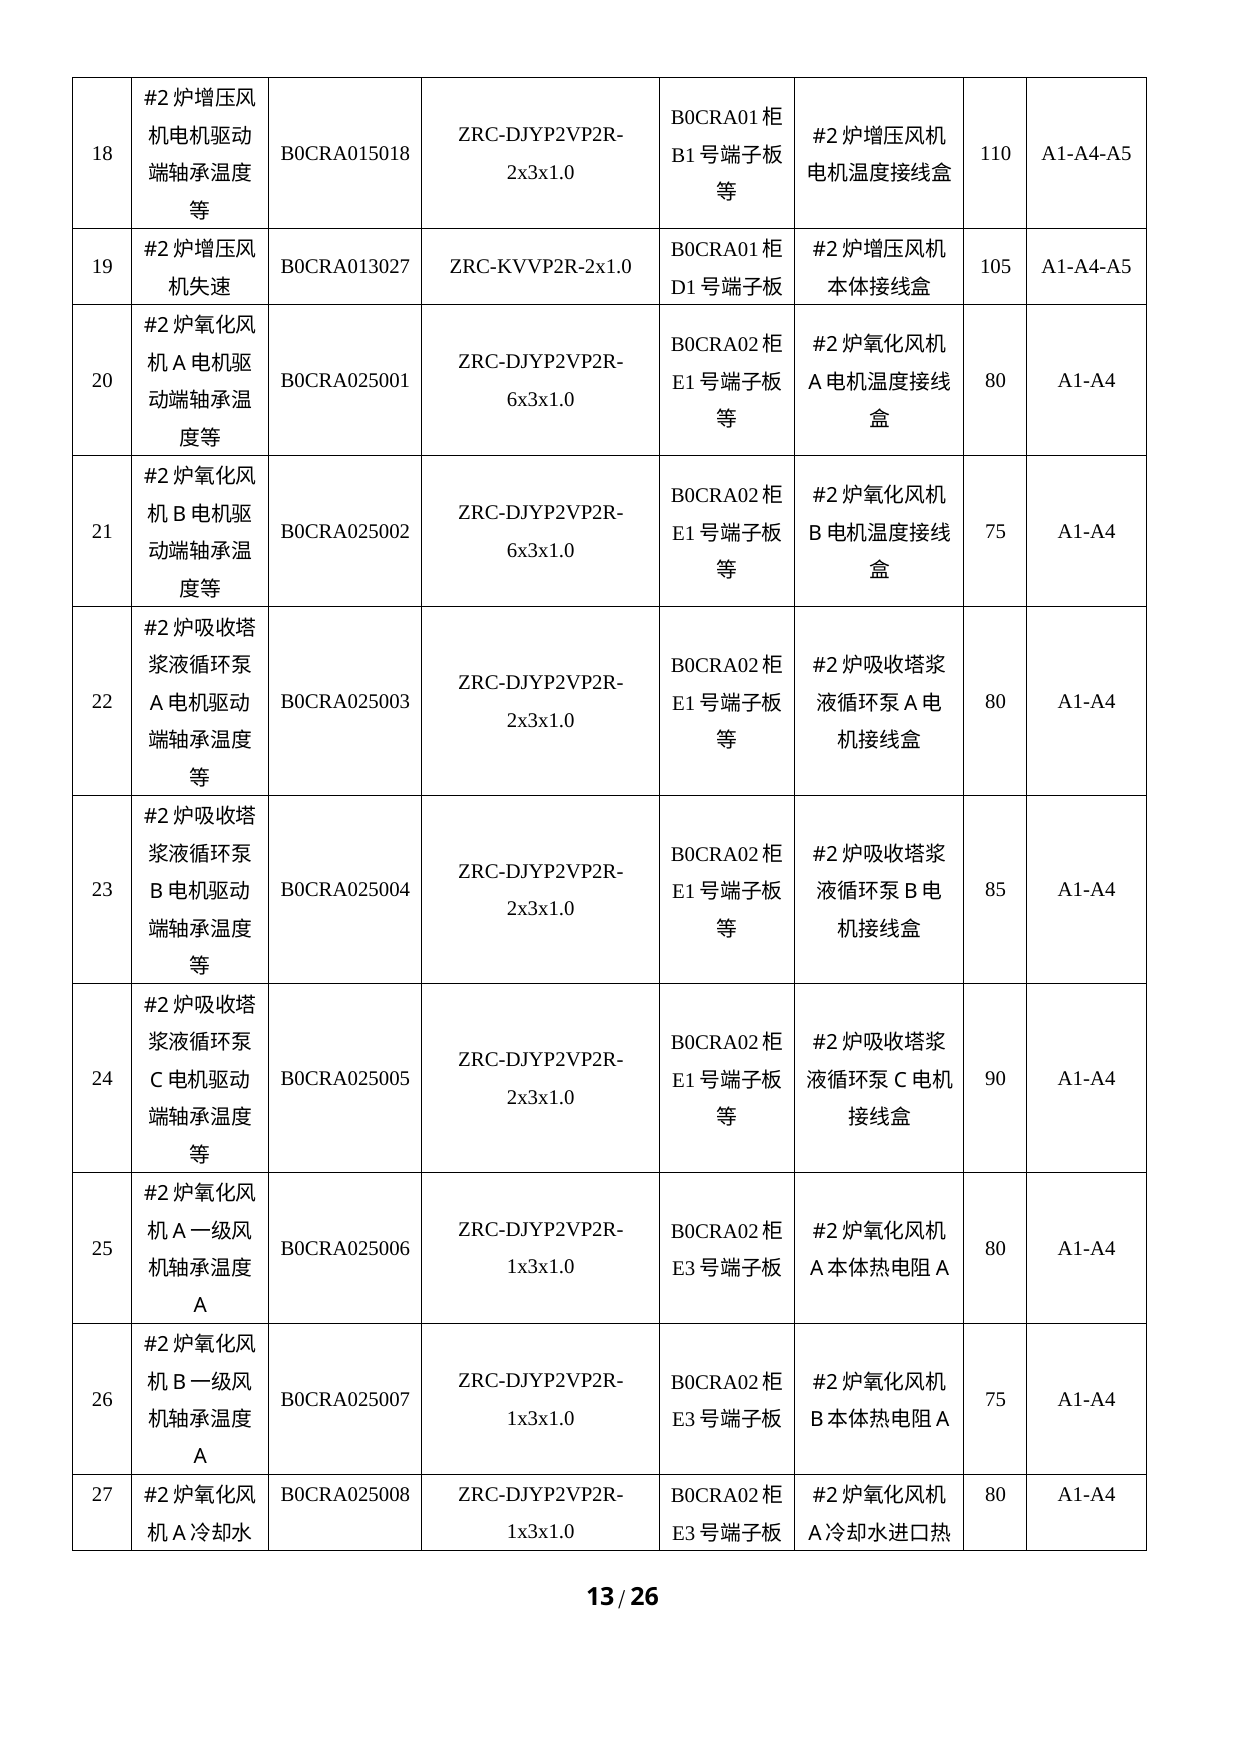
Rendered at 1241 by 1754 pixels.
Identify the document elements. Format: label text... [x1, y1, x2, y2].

table_cell #2炉吸收塔浆液循环泵C电机驱动端轴承温度等 [132, 984, 268, 1172]
table_cell B0CRA02柜E1号端子板等 [660, 796, 794, 983]
table_cell 19 [73, 229, 131, 304]
table_cell 23 [73, 796, 131, 983]
table_cell #2炉氧化风机B电机温度接线盒 [795, 456, 963, 606]
table_cell #2炉氧化风机A电机温度接线盒 [795, 305, 963, 455]
table_cell ZRC-DJYP2VP2R-2x3x1.0 [422, 607, 659, 795]
table_cell 80 [964, 1475, 1026, 1550]
table_cell B0CRA025002 [269, 456, 421, 606]
table_cell 18 [73, 78, 131, 228]
table_cell B0CRA02柜E1号端子板等 [660, 607, 794, 795]
table_cell A1-A4 [1027, 607, 1146, 795]
table_cell B0CRA02柜E3号端子板 [660, 1173, 794, 1323]
table_cell A1-A4-A5 [1027, 229, 1146, 304]
table_cell #2炉增压风机电机温度接线盒 [795, 78, 963, 228]
table_cell B0CRA025006 [269, 1173, 421, 1323]
table_cell 80 [964, 305, 1026, 455]
table_cell B0CRA015018 [269, 78, 421, 228]
table_cell 75 [964, 1324, 1026, 1474]
table_cell #2炉增压风机本体接线盒 [795, 229, 963, 304]
table_cell #2炉氧化风机A一级风机轴承温度A [132, 1173, 268, 1323]
table_cell 25 [73, 1173, 131, 1323]
table_cell B0CRA02柜E3号端子板 [660, 1324, 794, 1474]
table_cell #2炉氧化风机A冷却水进口温度 [132, 1475, 268, 1550]
table_cell B0CRA02柜E3号端子板 [660, 1475, 794, 1550]
table_cell B0CRA01柜B1号端子板等 [660, 78, 794, 228]
table_cell B0CRA025008 [269, 1475, 421, 1550]
table_cell A1-A4 [1027, 305, 1146, 455]
table_cell #2炉氧化风机B本体热电阻A [795, 1324, 963, 1474]
table_cell 24 [73, 984, 131, 1172]
table_cell #2炉氧化风机B一级风机轴承温度A [132, 1324, 268, 1474]
table_cell #2炉氧化风机A冷却水进口热电阻 [795, 1475, 963, 1550]
table_cell A1-A4 [1027, 1324, 1146, 1474]
table_cell #2炉氧化风机B电机驱动端轴承温度等 [132, 456, 268, 606]
table_cell A1-A4 [1027, 796, 1146, 983]
table_cell ZRC-KVVP2R-2x1.0 [422, 229, 659, 304]
table_cell 21 [73, 456, 131, 606]
table_cell B0CRA025005 [269, 984, 421, 1172]
table_cell A1-A4-A5 [1027, 78, 1146, 228]
table_cell ZRC-DJYP2VP2R-2x3x1.0 [422, 796, 659, 983]
table_cell A1-A4 [1027, 1475, 1146, 1550]
table_cell B0CRA025004 [269, 796, 421, 983]
table_cell ZRC-DJYP2VP2R-2x3x1.0 [422, 78, 659, 228]
table_cell A1-A4 [1027, 984, 1146, 1172]
table_cell ZRC-DJYP2VP2R-1x3x1.0 [422, 1324, 659, 1474]
table_cell #2炉氧化风机A本体热电阻A [795, 1173, 963, 1323]
table_cell 20 [73, 305, 131, 455]
table_cell B0CRA025001 [269, 305, 421, 455]
table_cell #2炉氧化风机A电机驱动端轴承温度等 [132, 305, 268, 455]
table_cell 80 [964, 607, 1026, 795]
table_cell #2炉吸收塔浆液循环泵A电机接线盒 [795, 607, 963, 795]
table_cell 75 [964, 456, 1026, 606]
table_cell 26 [73, 1324, 131, 1474]
table_cell 27 [73, 1475, 131, 1550]
table_cell B0CRA01柜D1号端子板 [660, 229, 794, 304]
table_cell B0CRA02柜E1号端子板等 [660, 984, 794, 1172]
table_cell ZRC-DJYP2VP2R-2x3x1.0 [422, 984, 659, 1172]
table_cell A1-A4 [1027, 456, 1146, 606]
table_cell #2炉吸收塔浆液循环泵B电机驱动端轴承温度等 [132, 796, 268, 983]
table_cell #2炉吸收塔浆液循环泵B电机接线盒 [795, 796, 963, 983]
table_cell #2炉吸收塔浆液循环泵C电机接线盒 [795, 984, 963, 1172]
table_cell ZRC-DJYP2VP2R-6x3x1.0 [422, 456, 659, 606]
table_cell 110 [964, 78, 1026, 228]
table_cell B0CRA025003 [269, 607, 421, 795]
table_cell #2炉增压风机失速 [132, 229, 268, 304]
table_cell ZRC-DJYP2VP2R-6x3x1.0 [422, 305, 659, 455]
table_cell 90 [964, 984, 1026, 1172]
table_cell B0CRA013027 [269, 229, 421, 304]
table_cell 105 [964, 229, 1026, 304]
table_cell #2炉增压风机电机驱动端轴承温度等 [132, 78, 268, 228]
table_cell A1-A4 [1027, 1173, 1146, 1323]
table_cell 80 [964, 1173, 1026, 1323]
table_cell ZRC-DJYP2VP2R-1x3x1.0 [422, 1173, 659, 1323]
table_cell 85 [964, 796, 1026, 983]
table_cell B0CRA02柜E1号端子板等 [660, 456, 794, 606]
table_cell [422, 1475, 659, 1550]
table_cell B0CRA02柜E1号端子板等 [660, 305, 794, 455]
table_cell 22 [73, 607, 131, 795]
table_cell #2炉吸收塔浆液循环泵A电机驱动端轴承温度等 [132, 607, 268, 795]
table_cell B0CRA025007 [269, 1324, 421, 1474]
